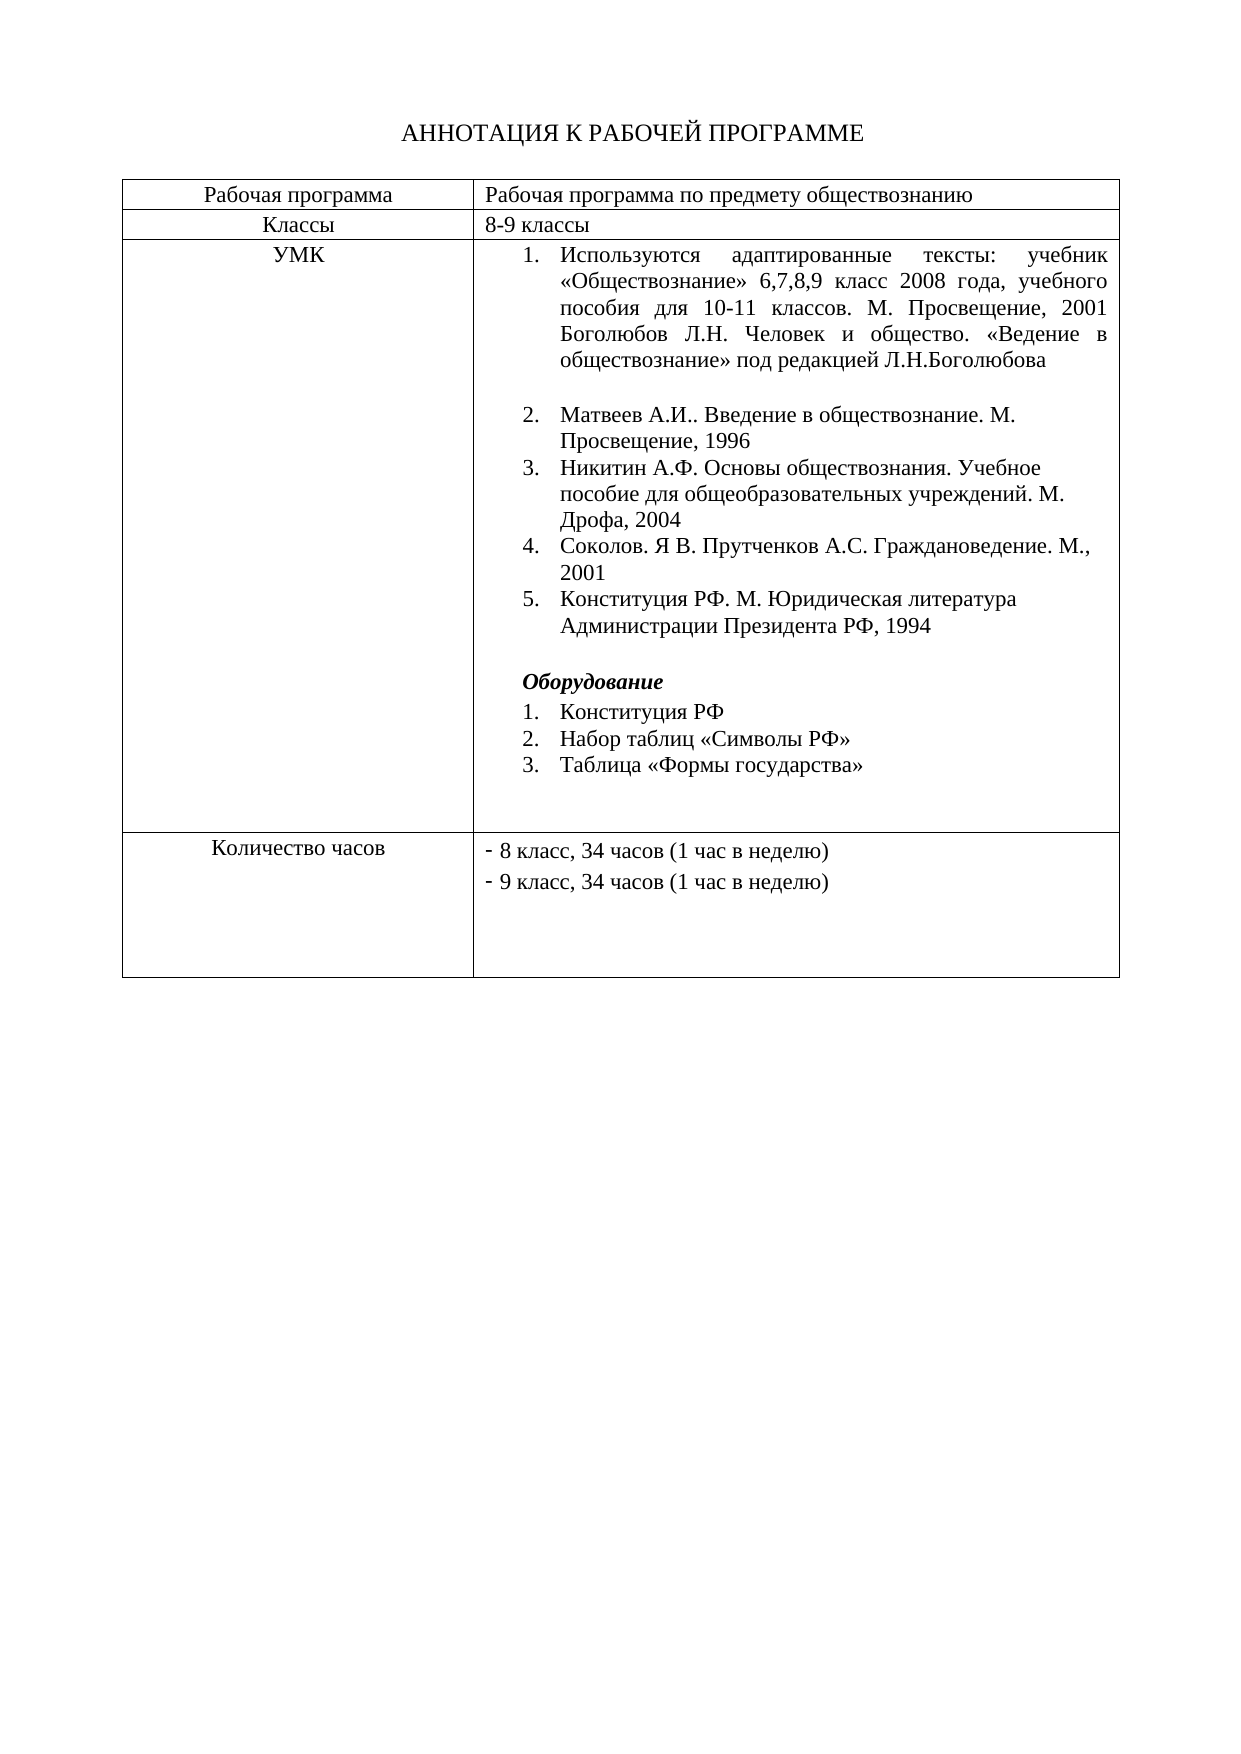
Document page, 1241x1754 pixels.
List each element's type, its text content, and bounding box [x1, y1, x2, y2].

table_cell Используются адаптированные тексты: учебник «Обществознание» 6,7,8,9 класс 2008 года, учебного пособия для 10-11 классов. М. Просвещение, 2001 Боголюбов Л.Н. Человек и общество. «Ведение в обществознание» под редакцией Л.Н.Боголюбова Матвеев А.И.. Введение в обществознание. М. Просвещение, 1996 Никитин А.Ф. Основы обществознания. Учебное пособие для общеобразовательных учреждений. М. Дрофа, 2004 Соколов. Я В. Прутченков А.С. Граждановедение. М., 2001 Конституция РФ. М. Юридическая литература Администрации Президента РФ, 1994 Оборудование Конституция РФ Набор таблиц «Символы РФ» Таблица «Формы государства» [474, 240, 1119, 832]
table_header Рабочая программа [123, 180, 473, 209]
table_cell 8 класс, 34 часов (1 час в неделю) 9 класс, 34 часов (1 час в неделю) [474, 833, 1119, 977]
table_cell Количество часов [123, 833, 473, 977]
text АННОТАЦИЯ К РАБОЧЕЙ ПРОГРАММЕ [401, 118, 1152, 147]
table_cell 8-9 классы [474, 210, 1119, 238]
table_cell УМК [123, 240, 473, 832]
table_cell Классы [123, 210, 473, 238]
table_header Рабочая программа по предмету обществознанию [474, 180, 1119, 209]
